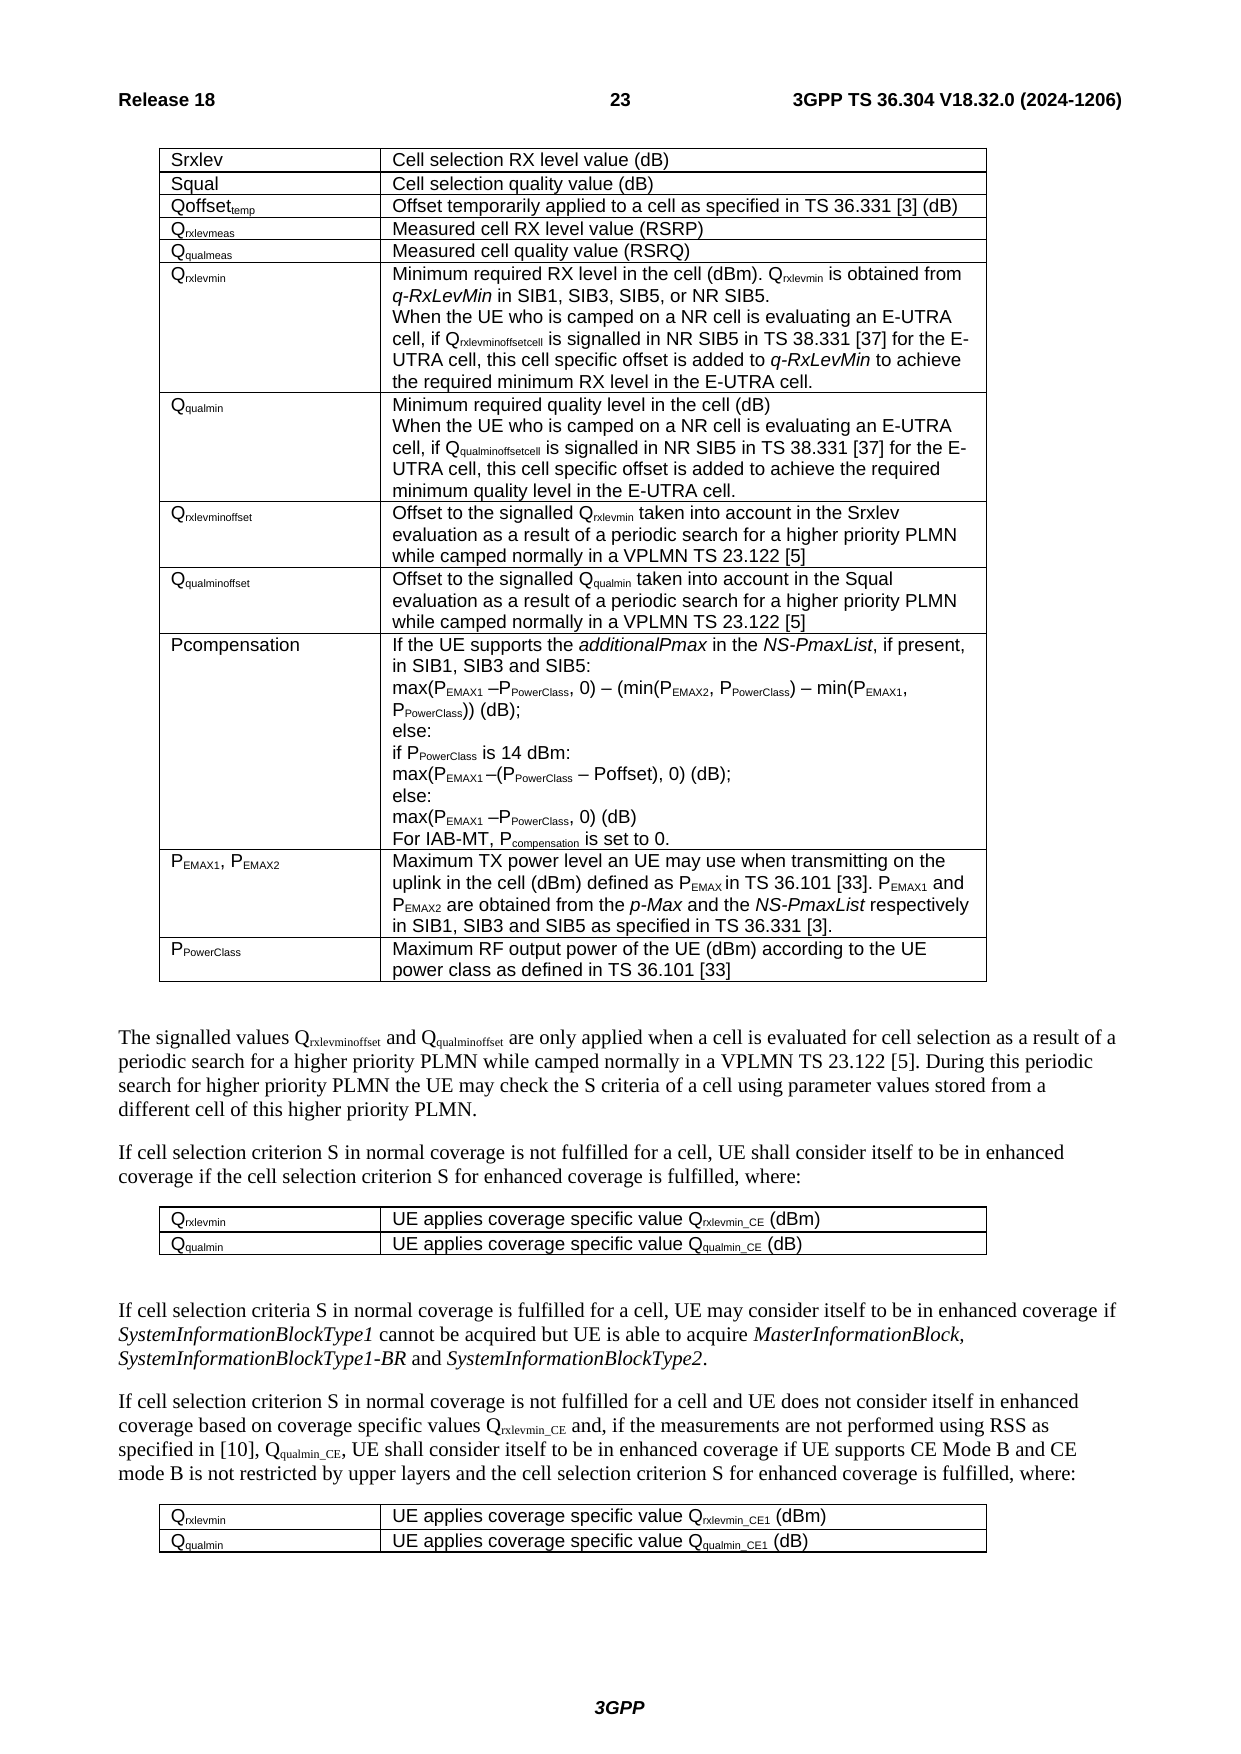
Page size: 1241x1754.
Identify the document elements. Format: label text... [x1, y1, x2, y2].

table_cell Squal [160, 173, 380, 194]
table_cell Maximum TX power level an UE may use when transmitting on the uplink in the cell (dBm) defined as PEMAX in TS 36.101 [33]. PEMAX1 and PEMAX2 are obtained from the p-Max and the NS-PmaxList respectively in SIB1, SIB3 and SIB5 as specified in TS 36.331 [3]. [381, 850, 986, 937]
table_cell Pcompensation [160, 634, 380, 849]
text If cell selection criterion S in normal coverage is not fulfilled for a cell, UE shall consider itself to be in enhanced coverage if the cell selection criterion S for enhanced coverage is fulfilled, where: [118, 1139, 1122, 1188]
table_cell Qrxlevmeas [160, 218, 380, 239]
table_cell Measured cell RX level value (RSRP) [381, 218, 986, 239]
table_cell Offset to the signalled Qrxlevmin taken into account in the Srxlev evaluation as a result of a periodic search for a higher priority PLMN while camped normally in a VPLMN TS 23.122 [5] [381, 502, 986, 567]
table_cell UE applies coverage specific value Qqualmin_CE (dB) [381, 1233, 986, 1254]
table_cell Qqualmin [160, 1530, 380, 1551]
table_cell Measured cell quality value (RSRQ) [381, 240, 986, 262]
table_cell PEMAX1, PEMAX2 [160, 850, 380, 937]
table_header Qrxlevmin [160, 1208, 380, 1231]
table_cell Qrxlevminoffset [160, 502, 380, 567]
table_cell If the UE supports the additionalPmax in the NS-PmaxList, if present, in SIB1, SIB3 and SIB5: max(PEMAX1 –PPowerClass, 0) – (min(PEMAX2, PPowerClass) – min(PEMAX1, PPowerClass)) (dB); else: if PPowerClass is 14 dBm: max(PEMAX1 –(PPowerClass – Poffset), 0) (dB); else: max(PEMAX1 –PPowerClass, 0) (dB) For IAB-MT, Pcompensation is set to 0. [381, 634, 986, 849]
text If cell selection criteria S in normal coverage is fulfilled for a cell, UE may consider itself to be in enhanced coverage if SystemInformationBlockType1 cannot be acquired but UE is able to acquire MasterInformationBlock, SystemInformationBlockType1-BR and SystemInformationBlockType2. [118, 1298, 1122, 1370]
table_header UE applies coverage specific value Qrxlevmin_CE1 (dBm) [381, 1505, 986, 1529]
table_cell Qqualminoffset [160, 568, 380, 633]
table_header UE applies coverage specific value Qrxlevmin_CE (dBm) [381, 1208, 986, 1231]
table_cell Qqualmin [160, 393, 380, 501]
text The signalled values Qrxlevminoffset and Qqualminoffset are only applied when a cell is evaluated for cell selection as a result of a periodic search for a higher priority PLMN while camped normally in a VPLMN TS 23.122 [5]. During this periodic search for higher priority PLMN the UE may check the S criteria of a cell using parameter values stored from a different cell of this higher priority PLMN. [118, 1024, 1122, 1121]
table_cell Maximum RF output power of the UE (dBm) according to the UE power class as defined in TS 36.101 [33] [381, 938, 986, 981]
table_cell Minimum required RX level in the cell (dBm). Qrxlevmin is obtained from q-RxLevMin in SIB1, SIB3, SIB5, or NR SIB5. When the UE who is camped on a NR cell is evaluating an E-UTRA cell, if Qrxlevminoffsetcell is signalled in NR SIB5 in TS 38.331 [37] for the E-UTRA cell, this cell specific offset is added to q-RxLevMin to achieve the required minimum RX level in the E-UTRA cell. [381, 263, 986, 392]
table_cell Minimum required quality level in the cell (dB) When the UE who is camped on a NR cell is evaluating an E-UTRA cell, if Qqualminoffsetcell is signalled in NR SIB5 in TS 38.331 [37] for the E-UTRA cell, this cell specific offset is added to achieve the required minimum quality level in the E-UTRA cell. [381, 393, 986, 501]
table_cell PPowerClass [160, 938, 380, 981]
text If cell selection criterion S in normal coverage is not fulfilled for a cell and UE does not consider itself in enhanced coverage based on coverage specific values Qrxlevmin_CE and, if the measurements are not performed using RSS as specified in [10], Qqualmin_CE, UE shall consider itself to be in enhanced coverage if UE supports CE Mode B and CE mode B is not restricted by upper layers and the cell selection criterion S for enhanced coverage is fulfilled, where: [118, 1389, 1122, 1485]
table_cell Qqualmin [160, 1233, 380, 1254]
table_cell Qoffsettemp [160, 195, 380, 217]
table_cell Offset temporarily applied to a cell as specified in TS 36.331 [3] (dB) [381, 195, 986, 217]
table_cell Qrxlevmin [160, 263, 380, 392]
table_cell Offset to the signalled Qqualmin taken into account in the Squal evaluation as a result of a periodic search for a higher priority PLMN while camped normally in a VPLMN TS 23.122 [5] [381, 568, 986, 633]
table_header Cell selection RX level value (dB) [381, 149, 986, 171]
table_cell Cell selection quality value (dB) [381, 173, 986, 194]
table_header Srxlev [160, 149, 380, 171]
table_cell UE applies coverage specific value Qqualmin_CE1 (dB) [381, 1530, 986, 1551]
table_cell Qqualmeas [160, 240, 380, 262]
table_header Qrxlevmin [160, 1505, 380, 1529]
